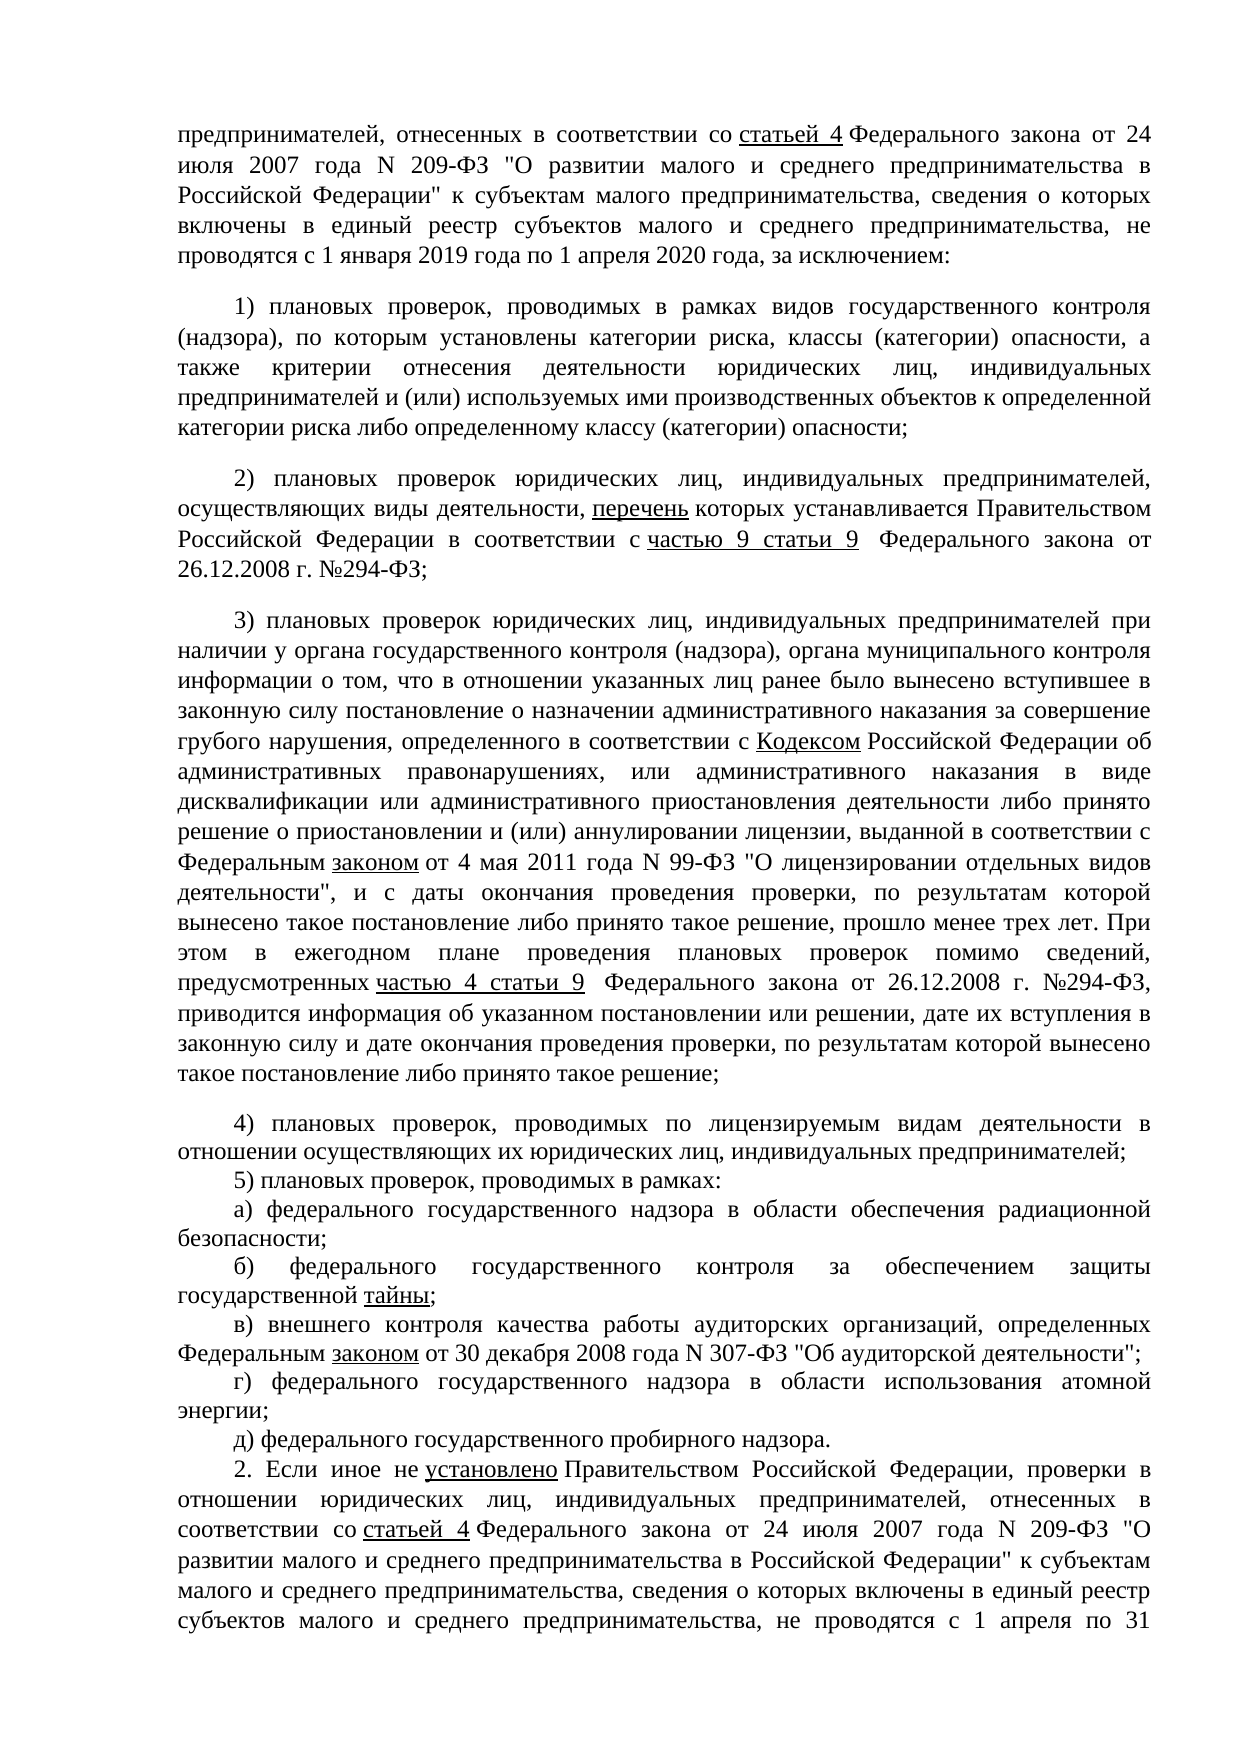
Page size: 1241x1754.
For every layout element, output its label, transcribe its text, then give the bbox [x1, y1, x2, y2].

text в) внешнего контроля качества работы аудиторских организаций, определенных Федеральным законом от 30 декабря 2008 года N 307-ФЗ "Об аудиторской деятельности"; [177, 1309, 1152, 1366]
text 3) плановых проверок юридических лиц, индивидуальных предпринимателей при наличии у органа государственного контроля (надзора), органа муниципального контроля информации о том, что в отношении указанных лиц ранее было вынесено вступившее в законную силу постановление о назначении административного наказания за совершение грубого нарушения, определенного в соответствии с Кодексом Российской Федерации об административных правонарушениях, или административного наказания в виде дисквалификации или административного приостановления деятельности либо принято решение о приостановлении и (или) аннулировании лицензии, выданной в соответствии с Федеральным законом от 4 мая 2011 года N 99-ФЗ "О лицензировании отдельных видов деятельности", и с даты окончания проведения проверки, по результатам которой вынесено такое постановление либо принято такое решение, прошло менее трех лет. При этом в ежегодном плане проведения плановых проверок помимо сведений, предусмотренных частью 4 статьи 9 Федерального закона от 26.12.2008 г. №294-ФЗ, приводится информация об указанном постановлении или решении, дате их вступления в законную силу и дате окончания проведения проверки, по результатам которой вынесено такое постановление либо принято такое решение; [177, 603, 1152, 1087]
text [177, 118, 1152, 269]
text 1) плановых проверок, проводимых в рамках видов государственного контроля (надзора), по которым установлены категории риска, классы (категории) опасности, а также критерии отнесения деятельности юридических лиц, индивидуальных предпринимателей и (или) используемых ими производственных объектов к определенной категории риска либо определенному классу (категории) опасности; [177, 290, 1152, 441]
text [177, 1453, 1152, 1634]
text б) федерального государственного контроля за обеспечением защиты государственной тайны; [177, 1251, 1152, 1309]
text д) федерального государственного пробирного надзора. [177, 1424, 1152, 1453]
text а) федерального государственного надзора в области обеспечения радиационной безопасности; [177, 1194, 1152, 1251]
text 5) плановых проверок, проводимых в рамках: [177, 1165, 1152, 1194]
text г) федерального государственного надзора в области использования атомной энергии; [177, 1366, 1152, 1424]
text 4) плановых проверок, проводимых по лицензируемым видам деятельности в отношении осуществляющих их юридических лиц, индивидуальных предпринимателей; [177, 1108, 1152, 1165]
text 2) плановых проверок юридических лиц, индивидуальных предпринимателей, осуществляющих виды деятельности, перечень которых устанавливается Правительством Российской Федерации в соответствии с частью 9 статьи 9 Федерального закона от 26.12.2008 г. №294-ФЗ; [177, 462, 1152, 583]
